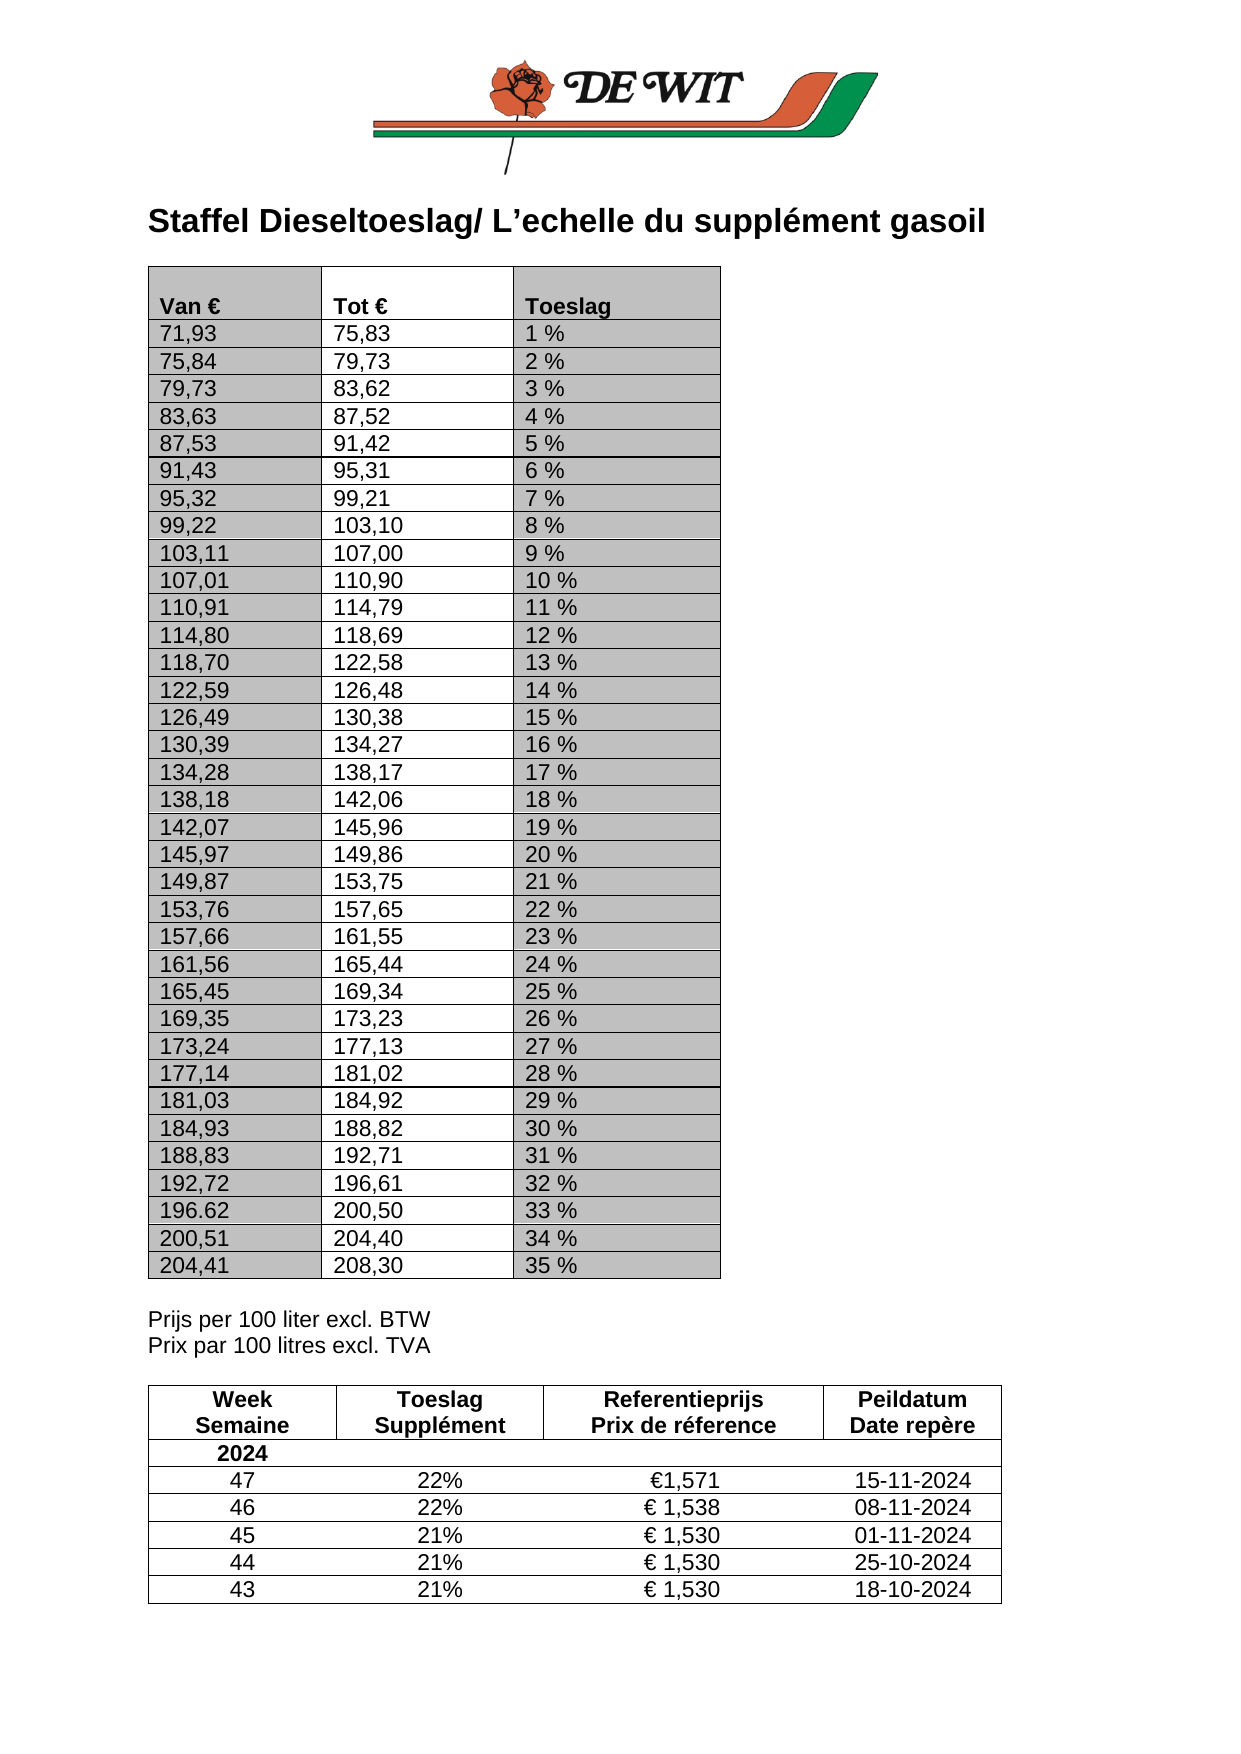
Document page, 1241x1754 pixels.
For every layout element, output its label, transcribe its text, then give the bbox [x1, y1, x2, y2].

table_cell 2024 [149, 1440, 336, 1466]
table_cell 2 % [514, 348, 720, 374]
table_cell 30 % [514, 1115, 720, 1141]
table_cell 32 % [514, 1170, 720, 1196]
table_cell 83,63 [149, 403, 321, 429]
table_cell 95,31 [322, 458, 513, 484]
table_cell 188,82 [322, 1115, 513, 1141]
text Staffel Dieseltoeslag/ L’echelle du supplément gasoil [148, 201, 1093, 239]
table_cell 12 % [514, 622, 720, 648]
table_cell 204,41 [149, 1252, 321, 1278]
table_cell 134,28 [149, 759, 321, 785]
table_cell €1,571 [543, 1467, 824, 1493]
table_cell 184,93 [149, 1115, 321, 1141]
table_cell 173,24 [149, 1033, 321, 1059]
table_cell 16 % [514, 731, 720, 758]
table_cell 103,11 [149, 540, 321, 566]
table_cell 33 % [514, 1197, 720, 1223]
table_cell 196,61 [322, 1170, 513, 1196]
table_cell 145,97 [149, 841, 321, 867]
table_cell 44 [149, 1549, 336, 1575]
table_cell 118,70 [149, 649, 321, 676]
table_cell 173,23 [322, 1005, 513, 1032]
table_cell 169,34 [322, 978, 513, 1004]
table_cell 99,21 [322, 485, 513, 511]
table_cell 126,48 [322, 677, 513, 703]
table_cell 165,45 [149, 978, 321, 1004]
table_cell 103,10 [322, 512, 513, 538]
table_cell 177,13 [322, 1033, 513, 1059]
table_cell 5 % [514, 430, 720, 456]
table_cell 157,66 [149, 923, 321, 949]
table_cell 87,52 [322, 403, 513, 429]
table_cell 204,40 [322, 1225, 513, 1251]
table_cell 165,44 [322, 951, 513, 977]
table_cell 19 % [514, 814, 720, 840]
table_cell 9 % [514, 540, 720, 566]
table_cell 13 % [514, 649, 720, 676]
table_cell 192,72 [149, 1170, 321, 1196]
table_cell 7 % [514, 485, 720, 511]
table_cell 138,18 [149, 786, 321, 812]
table_cell 138,17 [322, 759, 513, 785]
table_cell 6 % [514, 458, 720, 484]
table_cell 184,92 [322, 1088, 513, 1114]
table_cell 122,58 [322, 649, 513, 676]
table_cell 149,87 [149, 868, 321, 895]
table_cell 45 [149, 1522, 336, 1548]
table_cell 26 % [514, 1005, 720, 1032]
table_cell [824, 1440, 1001, 1466]
table_cell € 1,530 [543, 1549, 824, 1575]
table_cell 142,07 [149, 814, 321, 840]
table_cell 14 % [514, 677, 720, 703]
table_cell 153,76 [149, 896, 321, 922]
table_cell 21% [336, 1549, 543, 1575]
table_cell 181,02 [322, 1060, 513, 1086]
table_cell 161,55 [322, 923, 513, 949]
table_cell 08-11-2024 [824, 1494, 1001, 1521]
table_cell 15-11-2024 [824, 1467, 1001, 1493]
table_cell 10 % [514, 567, 720, 593]
table_cell 192,71 [322, 1142, 513, 1169]
table_cell [336, 1440, 543, 1466]
table_header Toeslag [514, 267, 720, 319]
table_cell 24 % [514, 951, 720, 977]
table_cell 8 % [514, 512, 720, 538]
table_cell 149,86 [322, 841, 513, 867]
text Prijs per 100 liter excl. BTW [148, 1306, 1093, 1332]
table_header Week Semaine [149, 1386, 336, 1438]
table_cell 1 % [514, 320, 720, 347]
table_cell 17 % [514, 759, 720, 785]
table_cell 21% [336, 1576, 543, 1603]
table_cell 25 % [514, 978, 720, 1004]
table_cell 34 % [514, 1225, 720, 1251]
table_cell 181,03 [149, 1088, 321, 1114]
table_cell 107,01 [149, 567, 321, 593]
table_cell 114,80 [149, 622, 321, 648]
table_cell 22% [336, 1494, 543, 1521]
table_cell 95,32 [149, 485, 321, 511]
table_cell 21 % [514, 868, 720, 895]
table_cell 91,43 [149, 458, 321, 484]
table_cell € 1,530 [543, 1576, 824, 1603]
table_cell 79,73 [149, 375, 321, 402]
table_cell 130,38 [322, 704, 513, 730]
table_cell 177,14 [149, 1060, 321, 1086]
picture [373, 59, 878, 175]
table_cell 23 % [514, 923, 720, 949]
table_cell 110,90 [322, 567, 513, 593]
table_cell 35 % [514, 1252, 720, 1278]
table_cell 188,83 [149, 1142, 321, 1169]
table_cell 28 % [514, 1060, 720, 1086]
table_cell 18 % [514, 786, 720, 812]
table_cell 153,75 [322, 868, 513, 895]
table_cell 47 [149, 1467, 336, 1493]
table_cell 46 [149, 1494, 336, 1521]
table_header Toeslag Supplément [337, 1386, 543, 1438]
table_cell 169,35 [149, 1005, 321, 1032]
table_cell 20 % [514, 841, 720, 867]
table_cell 31 % [514, 1142, 720, 1169]
table_header Peildatum Date repère [824, 1386, 1001, 1438]
table_cell 22 % [514, 896, 720, 922]
table_cell 157,65 [322, 896, 513, 922]
table_cell 21% [336, 1522, 543, 1548]
text Prix par 100 litres excl. TVA [148, 1332, 1093, 1358]
table_cell 75,83 [322, 320, 513, 347]
table_cell 4 % [514, 403, 720, 429]
table_cell € 1,538 [543, 1494, 824, 1521]
table_cell 29 % [514, 1088, 720, 1114]
table_cell 208,30 [322, 1252, 513, 1278]
table_cell 118,69 [322, 622, 513, 648]
table_cell 25-10-2024 [824, 1549, 1001, 1575]
table_header Tot € [322, 267, 513, 319]
table_cell 107,00 [322, 540, 513, 566]
table_cell 83,62 [322, 375, 513, 402]
table_cell 126,49 [149, 704, 321, 730]
table_cell [543, 1440, 824, 1466]
table_cell € 1,530 [543, 1522, 824, 1548]
table_cell 114,79 [322, 594, 513, 621]
table_header Van € [149, 267, 321, 319]
table_cell 79,73 [322, 348, 513, 374]
table_cell 75,84 [149, 348, 321, 374]
table_cell 145,96 [322, 814, 513, 840]
table_cell 15 % [514, 704, 720, 730]
table_cell 130,39 [149, 731, 321, 758]
table_cell 22% [336, 1467, 543, 1493]
table_cell 11 % [514, 594, 720, 621]
table_cell 142,06 [322, 786, 513, 812]
table_cell 161,56 [149, 951, 321, 977]
table_cell 200,51 [149, 1225, 321, 1251]
table_cell 122,59 [149, 677, 321, 703]
table_cell 200,50 [322, 1197, 513, 1223]
table_cell 196.62 [149, 1197, 321, 1223]
table_cell 87,53 [149, 430, 321, 456]
table_cell 18-10-2024 [824, 1576, 1001, 1603]
table_cell 43 [149, 1576, 336, 1603]
table_cell 91,42 [322, 430, 513, 456]
table_cell 71,93 [149, 320, 321, 347]
table_cell 110,91 [149, 594, 321, 621]
table_cell 99,22 [149, 512, 321, 538]
table_cell 3 % [514, 375, 720, 402]
table_cell 134,27 [322, 731, 513, 758]
table_header Referentieprijs Prix de réference [544, 1386, 823, 1438]
table_cell 27 % [514, 1033, 720, 1059]
table_cell 01-11-2024 [824, 1522, 1001, 1548]
